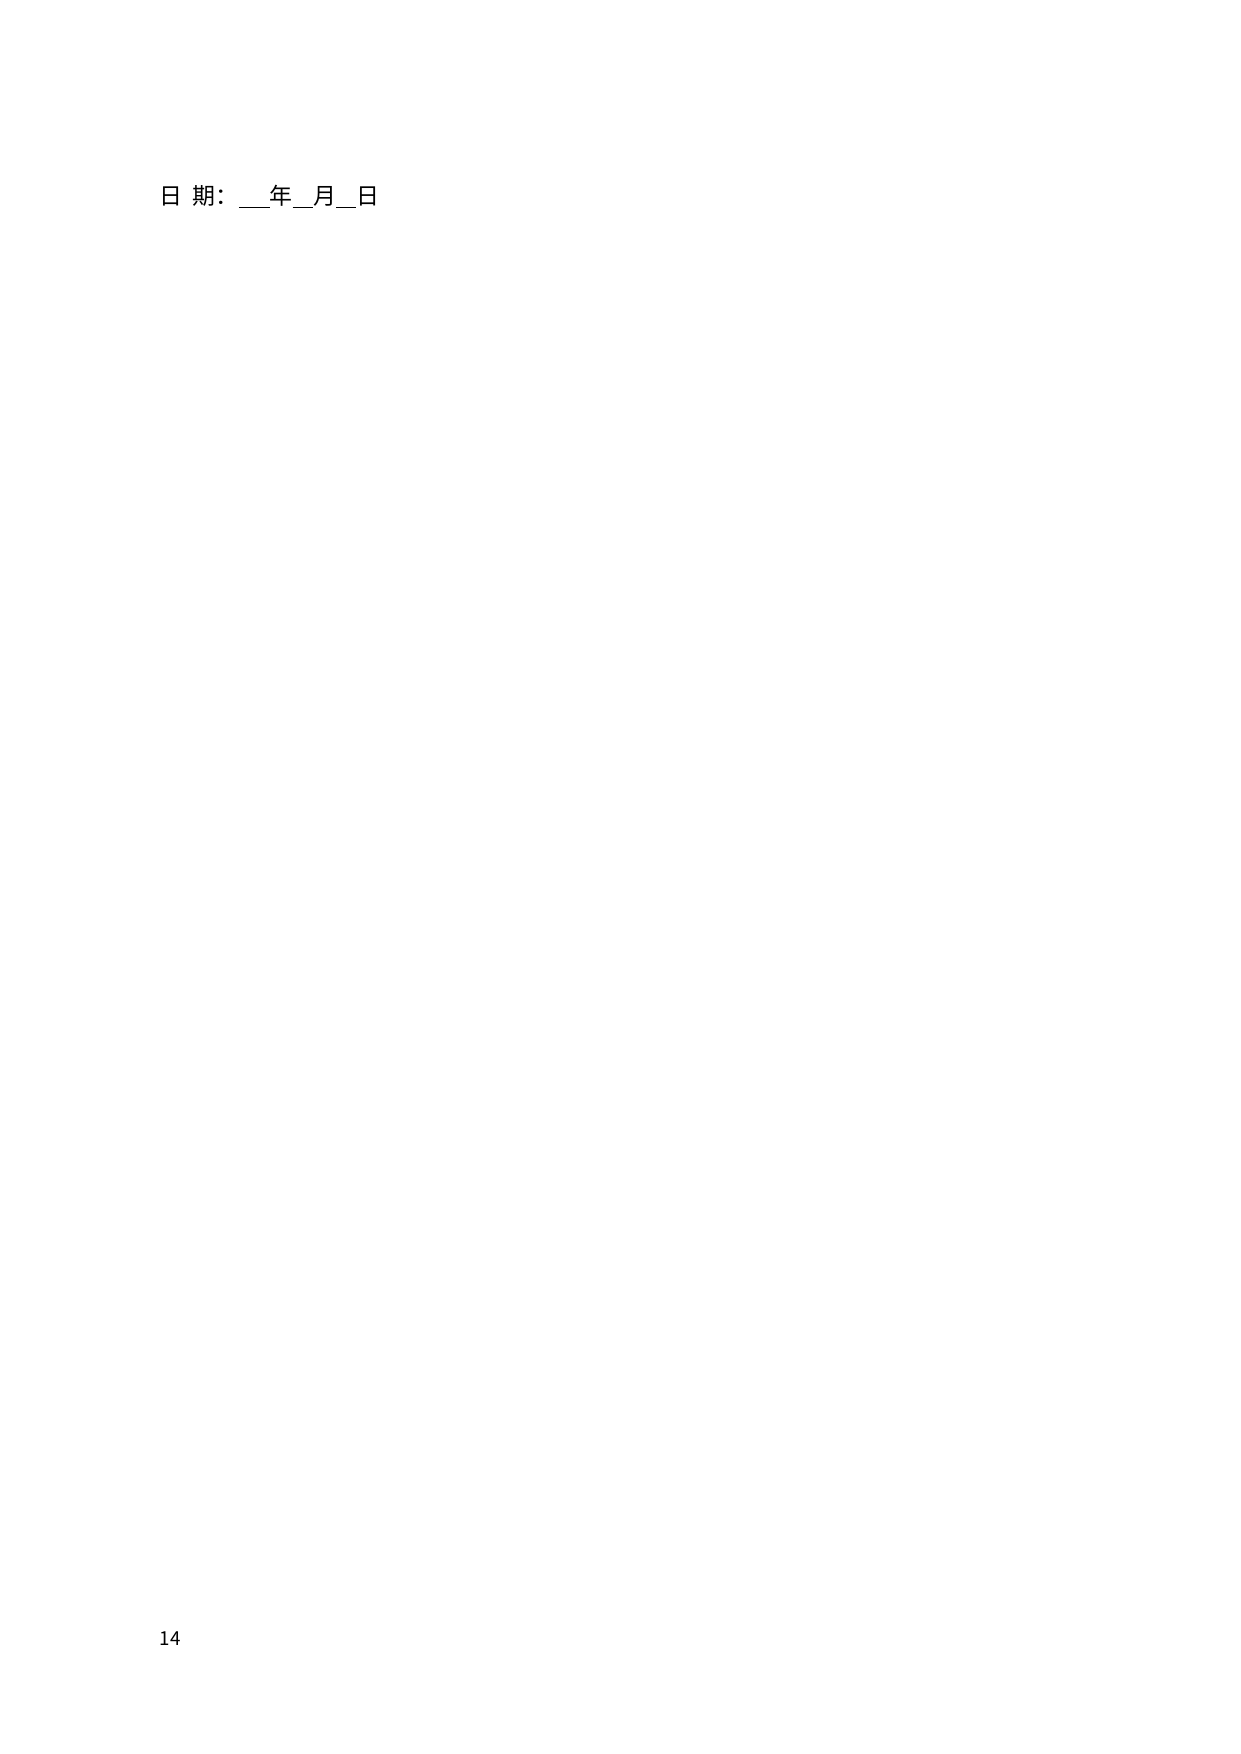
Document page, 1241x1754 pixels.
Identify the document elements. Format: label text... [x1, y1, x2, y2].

text 日 期： 年 月 日 [159, 178, 1081, 211]
